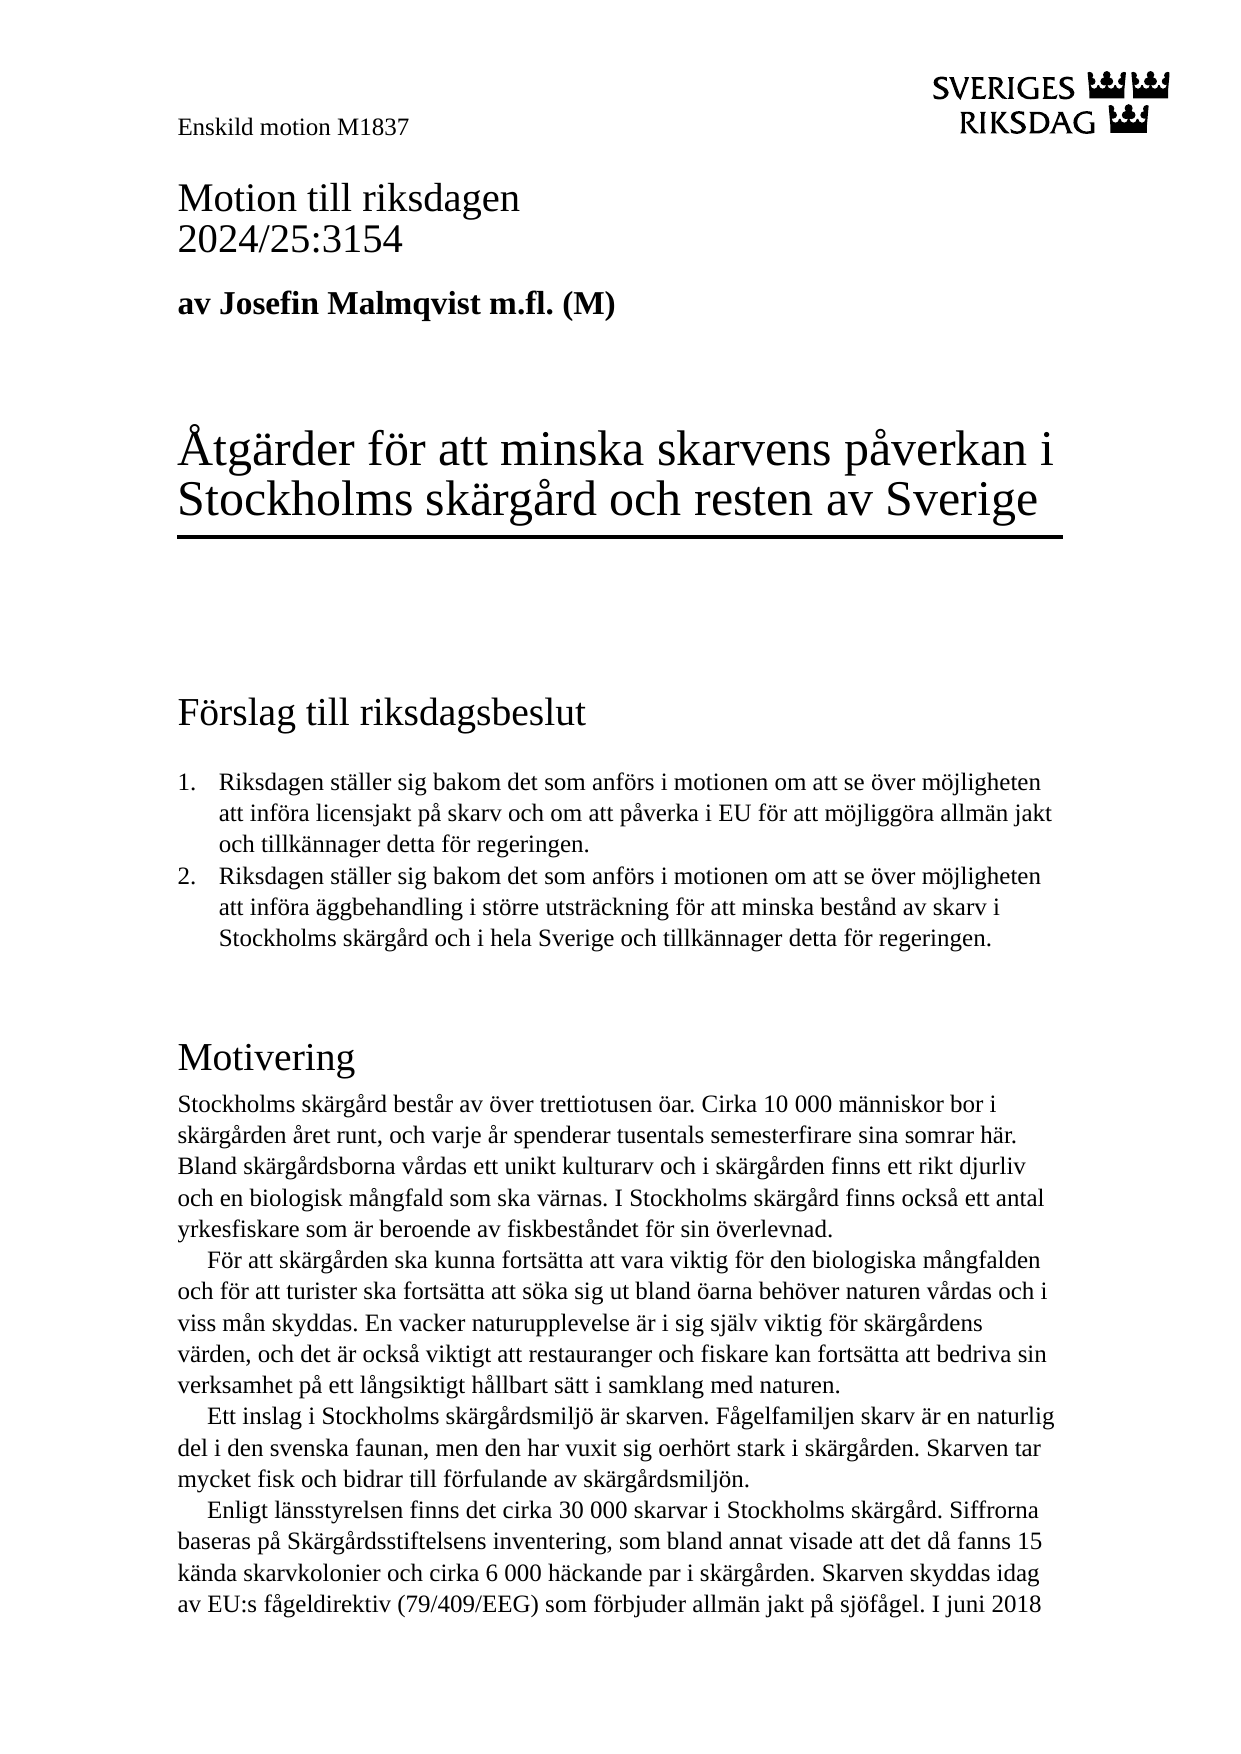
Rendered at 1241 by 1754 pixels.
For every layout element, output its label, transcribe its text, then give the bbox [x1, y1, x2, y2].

text Ett inslag i Stockholms skärgårdsmiljö är skarven. Fågelfamiljen skarv är en naturlig del i den svenska faunan, men den har vuxit sig oerhört stark i skärgården. Skarven tar mycket fisk och bidrar till förfulande av skärgårdsmiljön. [177, 1399, 1063, 1493]
text För att skärgården ska kunna fortsätta att vara viktig för den biologiska mångfalden och för att turister ska fortsätta att söka sig ut bland öarna behöver naturen vårdas och i viss mån skyddas. En vacker naturupplevelse är i sig själv viktig för skärgårdens värden, och det är också viktigt att restauranger och fiskare kan fortsätta att bedriva sin verksamhet på ett långsiktigt hållbart sätt i samklang med naturen. [177, 1243, 1063, 1399]
text Stockholms skärgård består av över trettiotusen öar. Cirka 10 000 människor bor i skärgården året runt, och varje år spenderar tusentals semesterfirare sina somrar här. Bland skärgårdsborna vårdas ett unikt kulturarv och i skärgården finns ett rikt djurliv och en biologisk mångfald som ska värnas. I Stockholms skärgård finns också ett antal yrkesfiskare som är beroende av fiskbeståndet för sin överlevnad. [177, 1086, 1063, 1243]
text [177, 1493, 1063, 1618]
